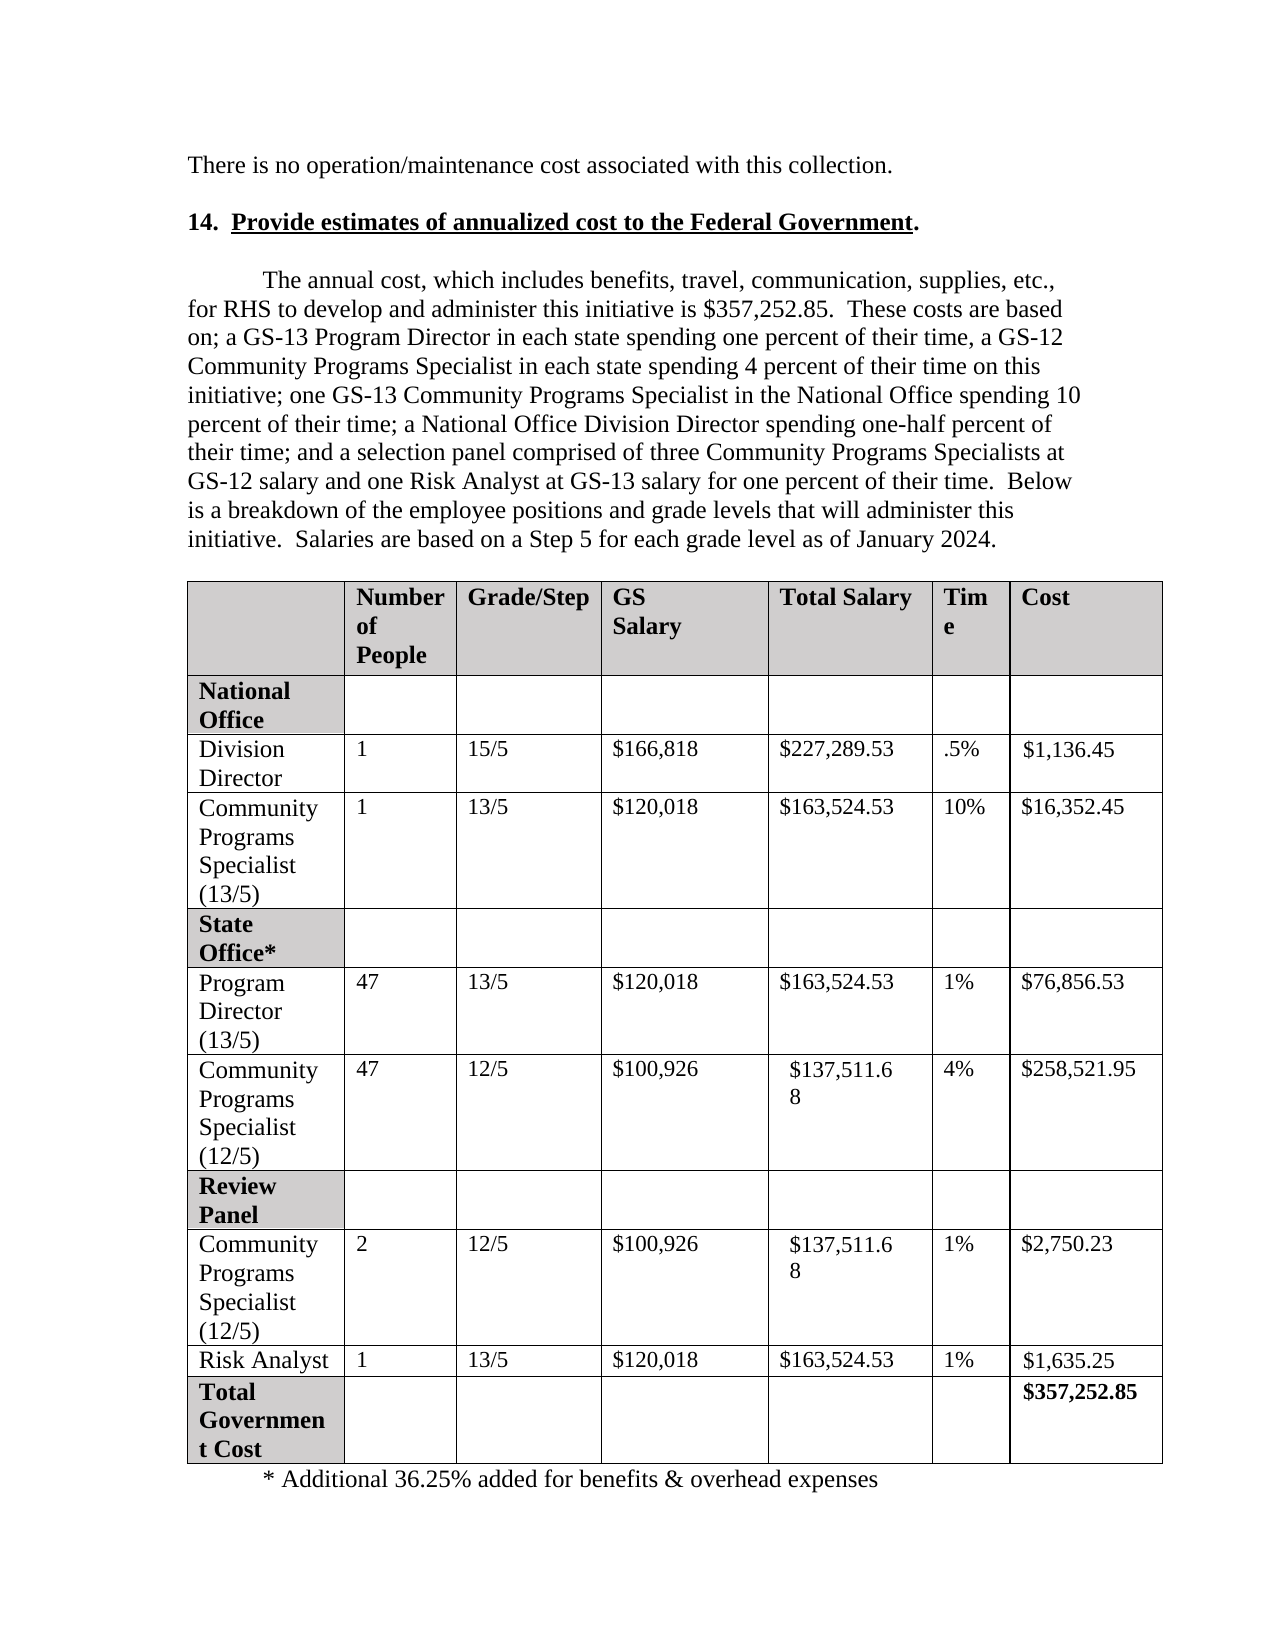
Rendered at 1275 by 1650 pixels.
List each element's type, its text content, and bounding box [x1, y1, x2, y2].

table_cell [1011, 676, 1162, 733]
table_header GS Salary [602, 582, 768, 675]
table_cell [1011, 909, 1162, 967]
table_cell 12/5 [457, 1055, 601, 1170]
table_cell .5% [933, 735, 1009, 792]
table_cell [933, 676, 1009, 733]
table_cell 13/5 [457, 793, 601, 908]
table_cell $227,289.53 [769, 735, 932, 792]
table_cell Community Programs Specialist (13/5) [188, 793, 344, 908]
table_cell [933, 1377, 1009, 1463]
table_cell State Office* [188, 909, 344, 967]
table_cell $120,018 [602, 968, 768, 1054]
table_cell Review Panel [188, 1171, 344, 1228]
table_cell [1011, 735, 1162, 792]
table_cell $120,018 [602, 793, 768, 908]
table_cell $16,352.45 [1011, 793, 1162, 908]
table_cell [769, 1171, 932, 1228]
table_cell Risk Analyst [188, 1346, 344, 1376]
table_cell [345, 1377, 456, 1463]
table_cell [602, 676, 768, 733]
table_cell 13/5 [457, 968, 601, 1054]
table_cell [602, 1377, 768, 1463]
table_cell 1 [345, 1346, 456, 1376]
table_cell $2,750.23 [1011, 1230, 1162, 1344]
text 14. Provide estimates of annualized cost to the Federal Government. [187, 207, 1087, 236]
table_cell Community Programs Specialist (12/5) [188, 1230, 344, 1344]
table_cell Community Programs Specialist (12/5) [188, 1055, 344, 1170]
table_cell Program Director (13/5) [188, 968, 344, 1054]
table_header Number of People [345, 582, 456, 675]
table_cell $163,524.53 [769, 968, 932, 1054]
table_cell Total Government Cost [188, 1377, 344, 1463]
table_cell [769, 909, 932, 967]
table_cell 1% [933, 1346, 1009, 1376]
table_cell 47 [345, 1055, 456, 1170]
table_cell 1 [345, 735, 456, 792]
table_cell [1011, 1377, 1162, 1463]
table_cell $163,524.53 [769, 1346, 932, 1376]
table_cell [933, 1171, 1009, 1228]
table_cell $258,521.95 [1011, 1055, 1162, 1170]
table_cell Division Director [188, 735, 344, 792]
table_cell 15/5 [457, 735, 601, 792]
table_header Grade/Step [457, 582, 601, 675]
text The annual cost, which includes benefits, travel, communication, supplies, etc., for RHS to develop and administer this initiative is $357,252.85. These costs are based on; a GS-13 Program Director in each state spending one percent of their time, a GS-12 Community Programs Specialist in each state spending 4 percent of their time on this initiative; one GS-13 Community Programs Specialist in the National Office spending 10 percent of their time; a National Office Division Director spending one-half percent of their time; and a selection panel comprised of three Community Programs Specialists at GS-12 salary and one Risk Analyst at GS-13 salary for one percent of their time. Below is a breakdown of the employee positions and grade levels that will administer this initiative. Salaries are based on a Step 5 for each grade level as of January 2024. [187, 265, 1087, 552]
table_cell $100,926 [602, 1230, 768, 1344]
table_header Cost [1011, 582, 1162, 675]
text * Additional 36.25% added for benefits & overhead expenses [262, 1464, 1087, 1493]
table_cell $163,524.53 [769, 793, 932, 908]
table_cell 1 [345, 793, 456, 908]
table_header [188, 582, 344, 675]
table_header Time [933, 582, 1009, 675]
table_cell [457, 909, 601, 967]
table_cell [769, 1377, 932, 1463]
table_cell [769, 676, 932, 733]
table_cell $76,856.53 [1011, 968, 1162, 1054]
table_cell [345, 1171, 456, 1228]
table_cell [769, 1055, 932, 1170]
table_cell [1011, 1346, 1162, 1376]
table_cell 1% [933, 968, 1009, 1054]
table_cell 47 [345, 968, 456, 1054]
table_cell [933, 909, 1009, 967]
table_cell [457, 1377, 601, 1463]
table_cell National Office [188, 676, 344, 733]
table_cell [457, 1171, 601, 1228]
table_header Total Salary [769, 582, 932, 675]
table_cell $100,926 [602, 1055, 768, 1170]
table_cell $166,818 [602, 735, 768, 792]
table_cell 2 [345, 1230, 456, 1344]
table_cell [602, 909, 768, 967]
table_cell 1% [933, 1230, 1009, 1344]
table_cell [457, 676, 601, 733]
table_cell [345, 676, 456, 733]
text There is no operation/maintenance cost associated with this collection. [187, 150, 1087, 179]
table_cell [602, 1171, 768, 1228]
table_cell [345, 909, 456, 967]
table_cell 10% [933, 793, 1009, 908]
table_cell 13/5 [457, 1346, 601, 1376]
table_cell $120,018 [602, 1346, 768, 1376]
table_cell [1011, 1171, 1162, 1228]
table_cell [769, 1230, 932, 1344]
table_cell 12/5 [457, 1230, 601, 1344]
table_cell 4% [933, 1055, 1009, 1170]
